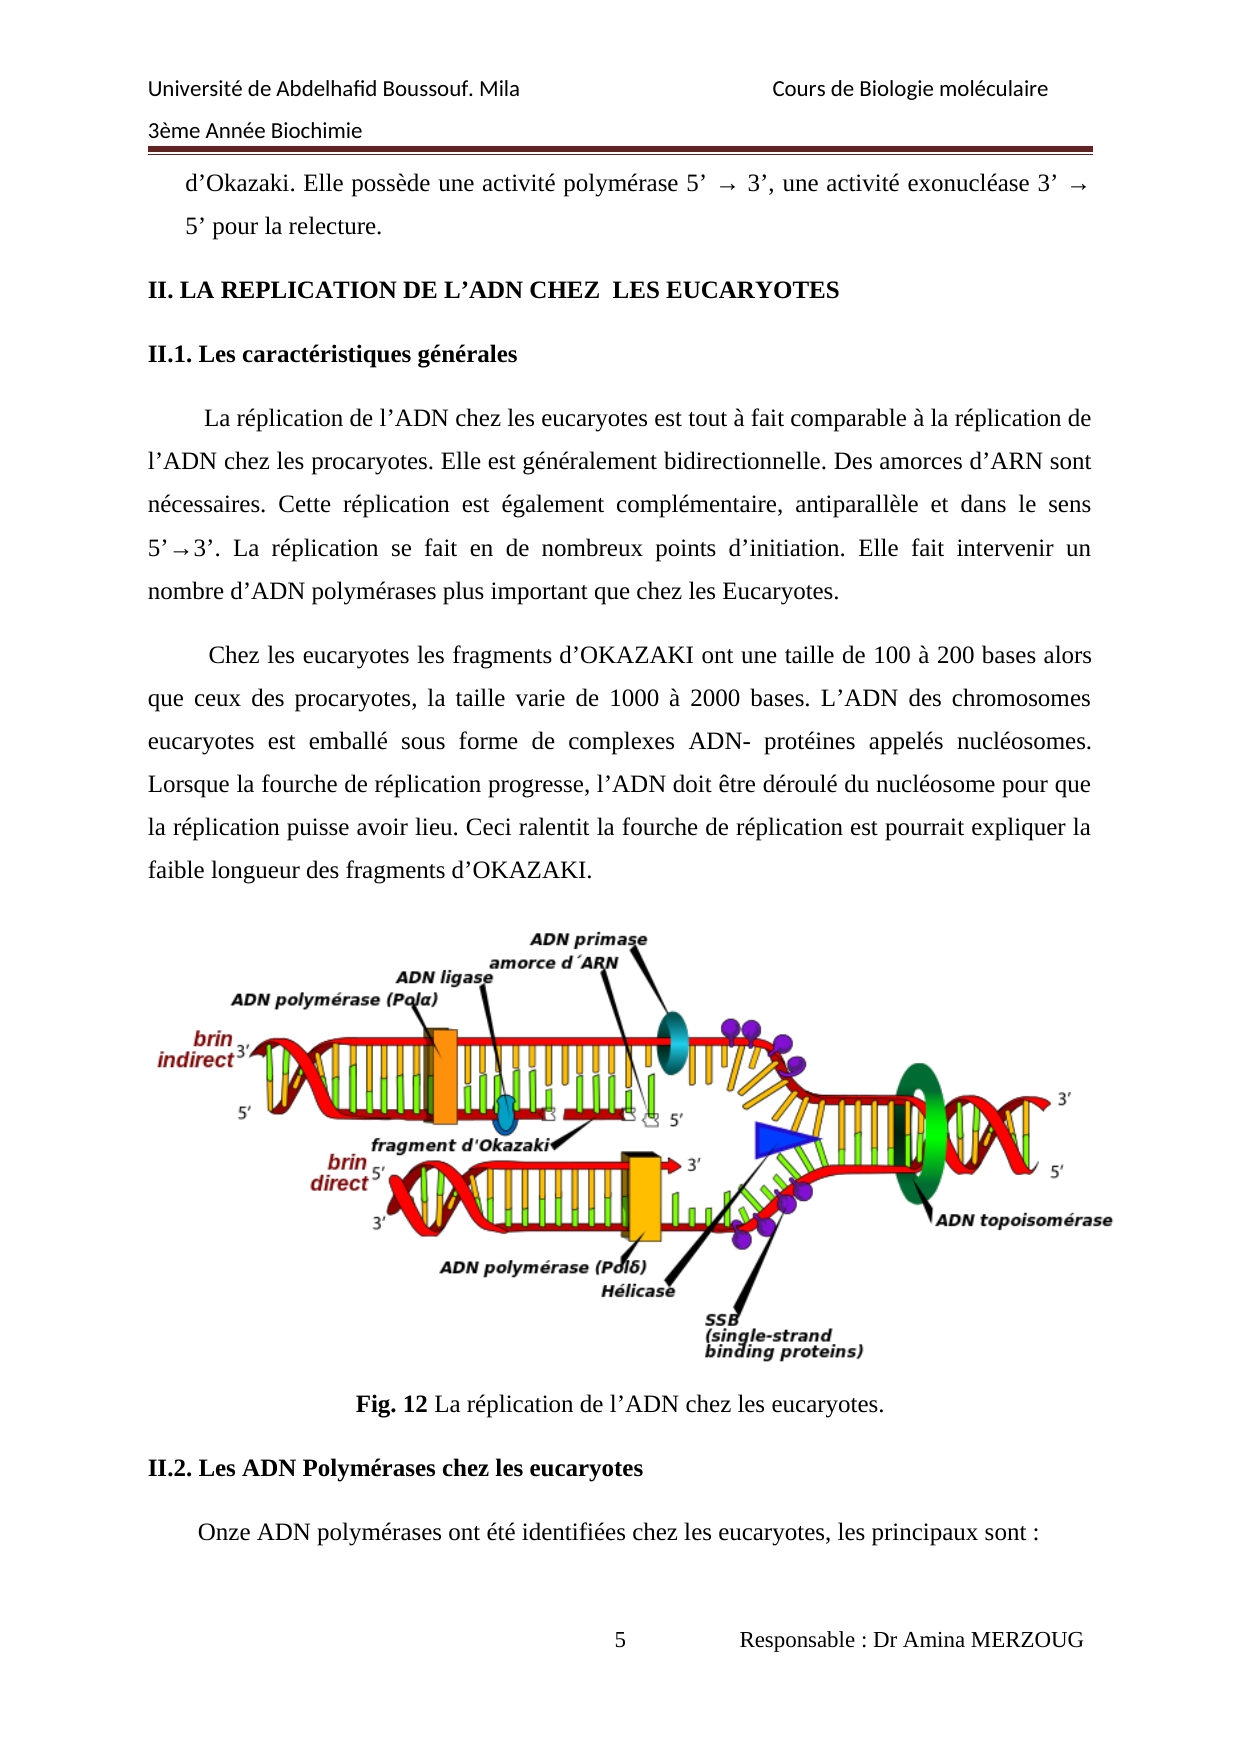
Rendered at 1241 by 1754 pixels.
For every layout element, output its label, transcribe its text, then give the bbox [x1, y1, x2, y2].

text Chez les eucaryotes les fragments d’OKAZAKI ont une taille de 100 à 200 bases alors que ceux des procaryotes, la taille varie de 1000 à 2000 bases. L’ADN des chromosomes eucaryotes est emballé sous forme de complexes ADN- protéines appelés nucléosomes. Lorsque la fourche de réplication progresse, l’ADN doit être déroulé du nucléosome pour que la réplication puisse avoir lieu. Ceci ralentit la fourche de réplication est pourrait expliquer la faible longueur des fragments d’OKAZAKI. [148, 640, 1093, 884]
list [148, 168, 1093, 240]
text II.2. Les ADN Polymérases chez les eucaryotes [148, 1453, 1093, 1481]
text II. LA REPLICATION DE L’ADN CHEZ LES EUCARYOTES [148, 275, 1093, 304]
text Fig. 12 La réplication de l’ADN chez les eucaryotes. [148, 1389, 1093, 1417]
text Onze ADN polymérases ont été identifiées chez les eucaryotes, les principaux sont : [148, 1517, 1093, 1545]
text II.1. Les caractéristiques générales [148, 339, 1093, 368]
text La réplication de l’ADN chez les eucaryotes est tout à fait comparable à la réplication de l’ADN chez les procaryotes. Elle est généralement bidirectionnelle. Des amorces d’ARN sont nécessaires. Cette réplication est également complémentaire, antiparallèle et dans le sens 5’→3’. La réplication se fait en de nombreux points d’initiation. Elle fait intervenir un nombre d’ADN polymérases plus important que chez les Eucaryotes. [148, 403, 1093, 604]
picture [147, 919, 1135, 1368]
